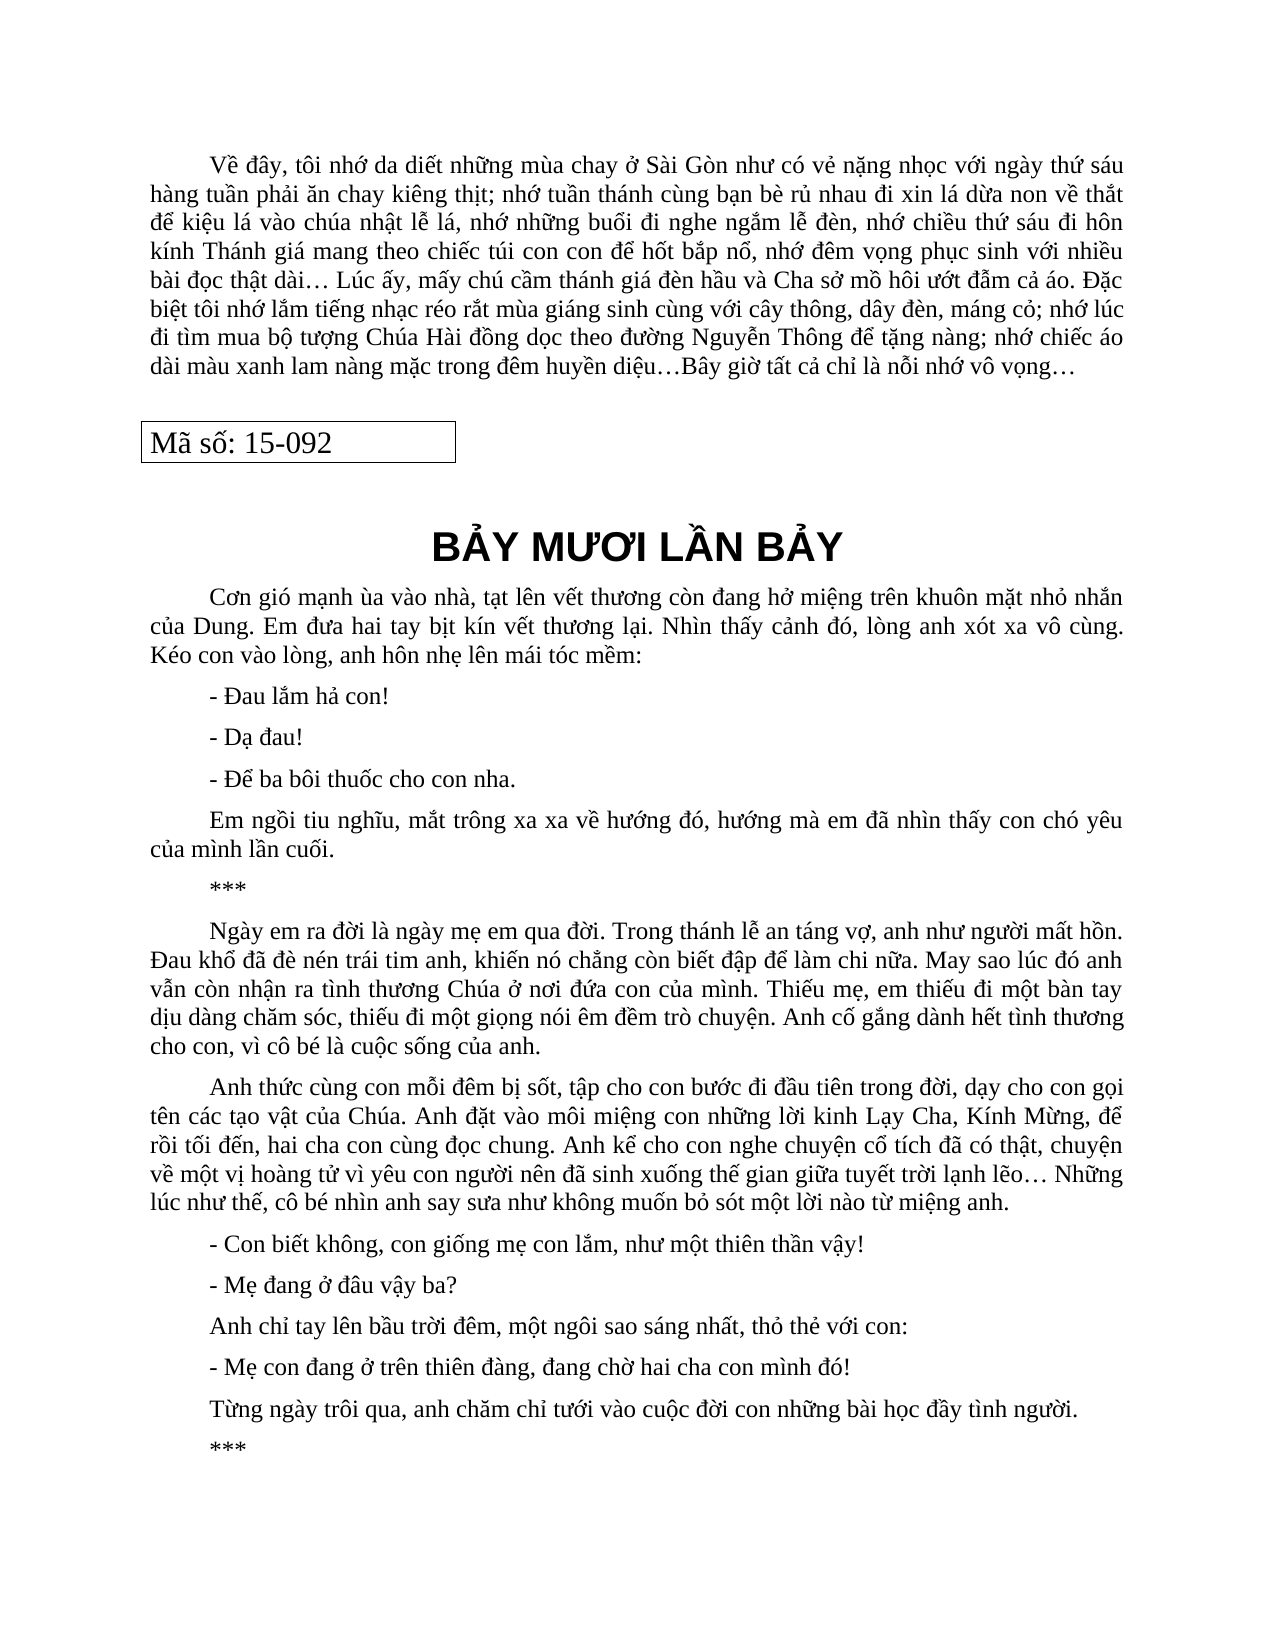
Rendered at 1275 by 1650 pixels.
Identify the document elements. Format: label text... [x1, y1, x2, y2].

text Cơn gió mạnh ùa vào nhà, tạt lên vết thương còn đang hở miệng trên khuôn mặt nhỏ nhắn của Dung. Em đưa hai tay bịt kín vết thương lại. Nhìn thấy cảnh đó, lòng anh xót xa vô cùng. Kéo con vào lòng, anh hôn nhẹ lên mái tóc mềm: [150, 582, 1125, 669]
text - Mẹ đang ở đâu vậy ba? [150, 1270, 1125, 1299]
subtitle BẢY MƯƠI LẦN BẢY [150, 522, 1125, 570]
text - Con biết không, con giống mẹ con lắm, như một thiên thần vậy! [150, 1229, 1125, 1257]
text - Đau lắm hả con! [150, 681, 1125, 710]
text Về đây, tôi nhớ da diết những mùa chay ở Sài Gòn như có vẻ nặng nhọc với ngày thứ sáu hàng tuần phải ăn chay kiêng thịt; nhớ tuần thánh cùng bạn bè rủ nhau đi xin lá dừa non về thắt để kiệu lá vào chúa nhật lễ lá, nhớ những buổi đi nghe ngắm lễ đèn, nhớ chiều thứ sáu đi hôn kính Thánh giá mang theo chiếc túi con con để hốt bắp nổ, nhớ đêm vọng phục sinh với nhiều bài đọc thật dài… Lúc ấy, mấy chú cầm thánh giá đèn hầu và Cha sở mồ hôi ướt đẫm cả áo. Đặc biệt tôi nhớ lắm tiếng nhạc réo rắt mùa giáng sinh cùng với cây thông, dây đèn, máng cỏ; nhớ lúc đi tìm mua bộ tượng Chúa Hài đồng dọc theo đường Nguyễn Thông để tặng nàng; nhớ chiếc áo dài màu xanh lam nàng mặc trong đêm huyền diệu…Bây giờ tất cả chỉ là nỗi nhớ vô vọng… [150, 150, 1125, 380]
text *** [150, 875, 1125, 904]
text Em ngồi tiu nghĩu, mắt trông xa xa về hướng đó, hướng mà em đã nhìn thấy con chó yêu của mình lần cuối. [150, 805, 1125, 862]
text - Dạ đau! [150, 722, 1125, 751]
text Mã số: 15-092 [142, 422, 455, 462]
text Anh thức cùng con mỗi đêm bị sốt, tập cho con bước đi đầu tiên trong đời, dạy cho con gọi tên các tạo vật của Chúa. Anh đặt vào môi miệng con những lời kinh Lạy Cha, Kính Mừng, để rồi tối đến, hai cha con cùng đọc chung. Anh kể cho con nghe chuyện cổ tích đã có thật, chuyện về một vị hoàng tử vì yêu con người nên đã sinh xuống thế gian giữa tuyết trời lạnh lẽo… Những lúc như thế, cô bé nhìn anh say sưa như không muốn bỏ sót một lời nào từ miệng anh. [150, 1072, 1125, 1216]
text - Để ba bôi thuốc cho con nha. [150, 764, 1125, 792]
text *** [150, 1435, 1125, 1464]
text - Mẹ con đang ở trên thiên đàng, đang chờ hai cha con mình đó! [150, 1352, 1125, 1381]
text Ngày em ra đời là ngày mẹ em qua đời. Trong thánh lễ an táng vợ, anh như người mất hồn. Đau khổ đã đè nén trái tim anh, khiến nó chẳng còn biết đập để làm chi nữa. May sao lúc đó anh vẫn còn nhận ra tình thương Chúa ở nơi đứa con của mình. Thiếu mẹ, em thiếu đi một bàn tay dịu dàng chăm sóc, thiếu đi một giọng nói êm đềm trò chuyện. Anh cố gắng dành hết tình thương cho con, vì cô bé là cuộc sống của anh. [150, 916, 1125, 1060]
text Anh chỉ tay lên bầu trời đêm, một ngôi sao sáng nhất, thỏ thẻ với con: [150, 1311, 1125, 1340]
text Từng ngày trôi qua, anh chăm chỉ tưới vào cuộc đời con những bài học đầy tình người. [150, 1394, 1125, 1422]
